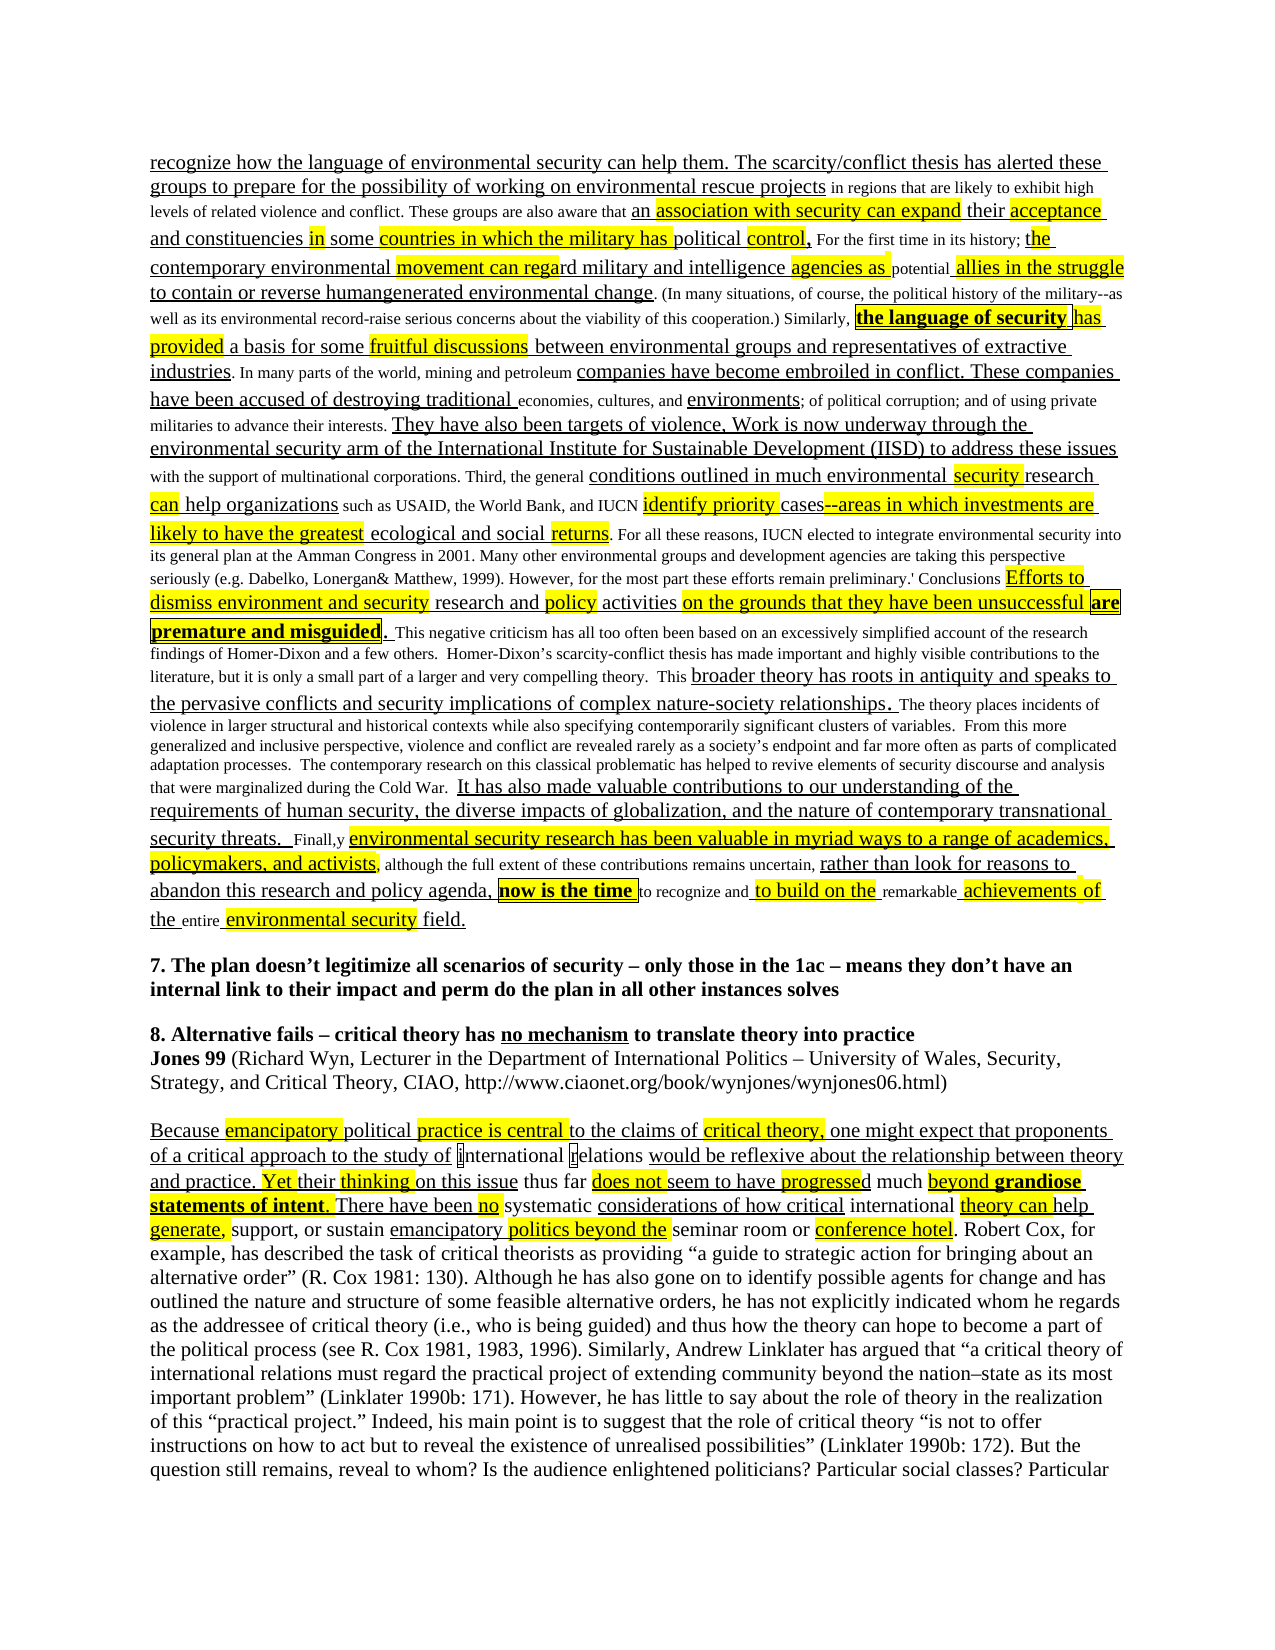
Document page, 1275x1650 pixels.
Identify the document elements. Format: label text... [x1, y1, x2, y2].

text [150, 150, 1125, 932]
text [150, 1118, 1125, 1481]
subtitle 7. The plan doesn’t legitimize all scenarios of security – only those in the 1ac – means they don’t have an internal link to their impact and perm do the plan in all other instances solves [150, 953, 1125, 1001]
subtitle 8. Alternative fails – critical theory has no mechanism to translate theory into practice [150, 1022, 1125, 1046]
text Jones 99 (Richard Wyn, Lecturer in the Department of International Politics – , Security, Strategy, and Critical Theory, CIAO, http://www.ciaonet.org/book/wynjones/wynjones06.html) [150, 1046, 1125, 1094]
